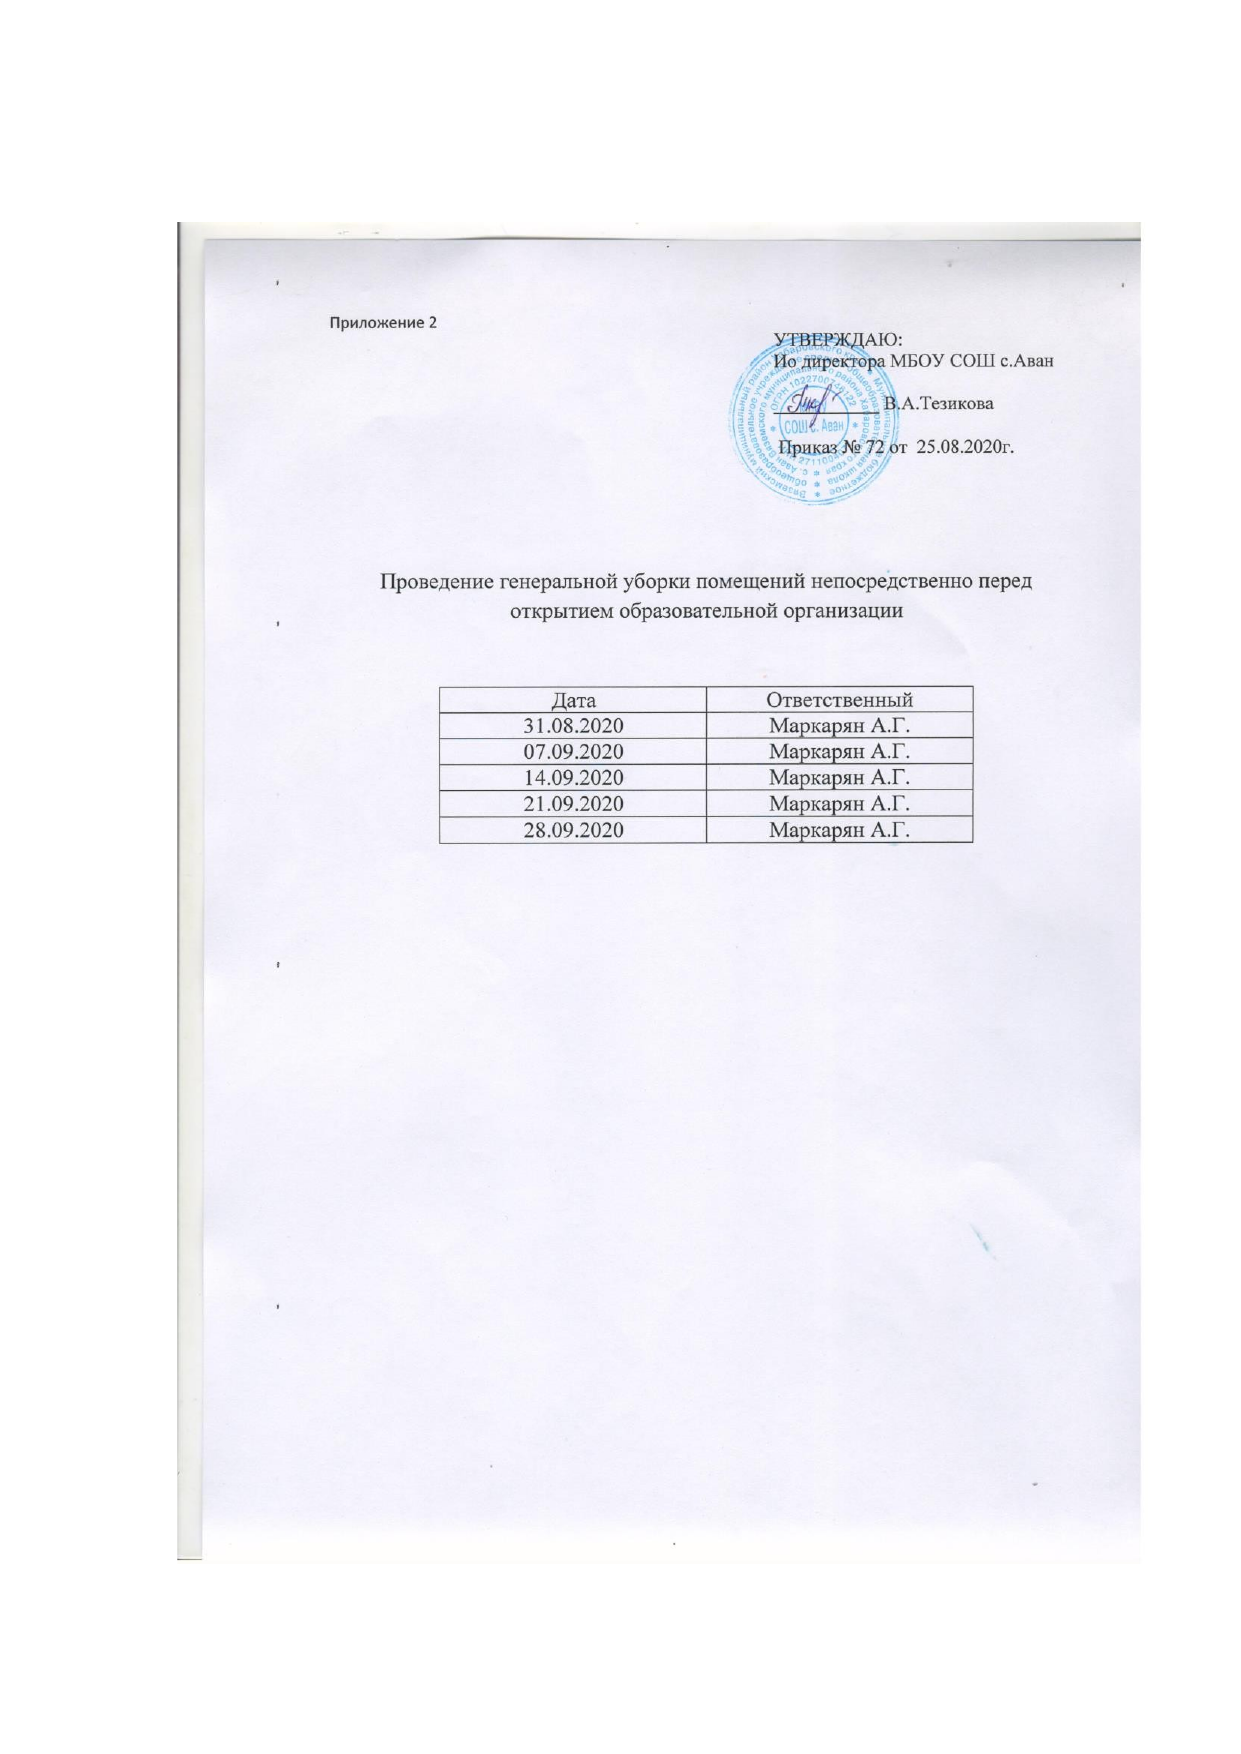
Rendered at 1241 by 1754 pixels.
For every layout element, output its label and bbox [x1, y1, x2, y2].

picture [177, 222, 1148, 1564]
